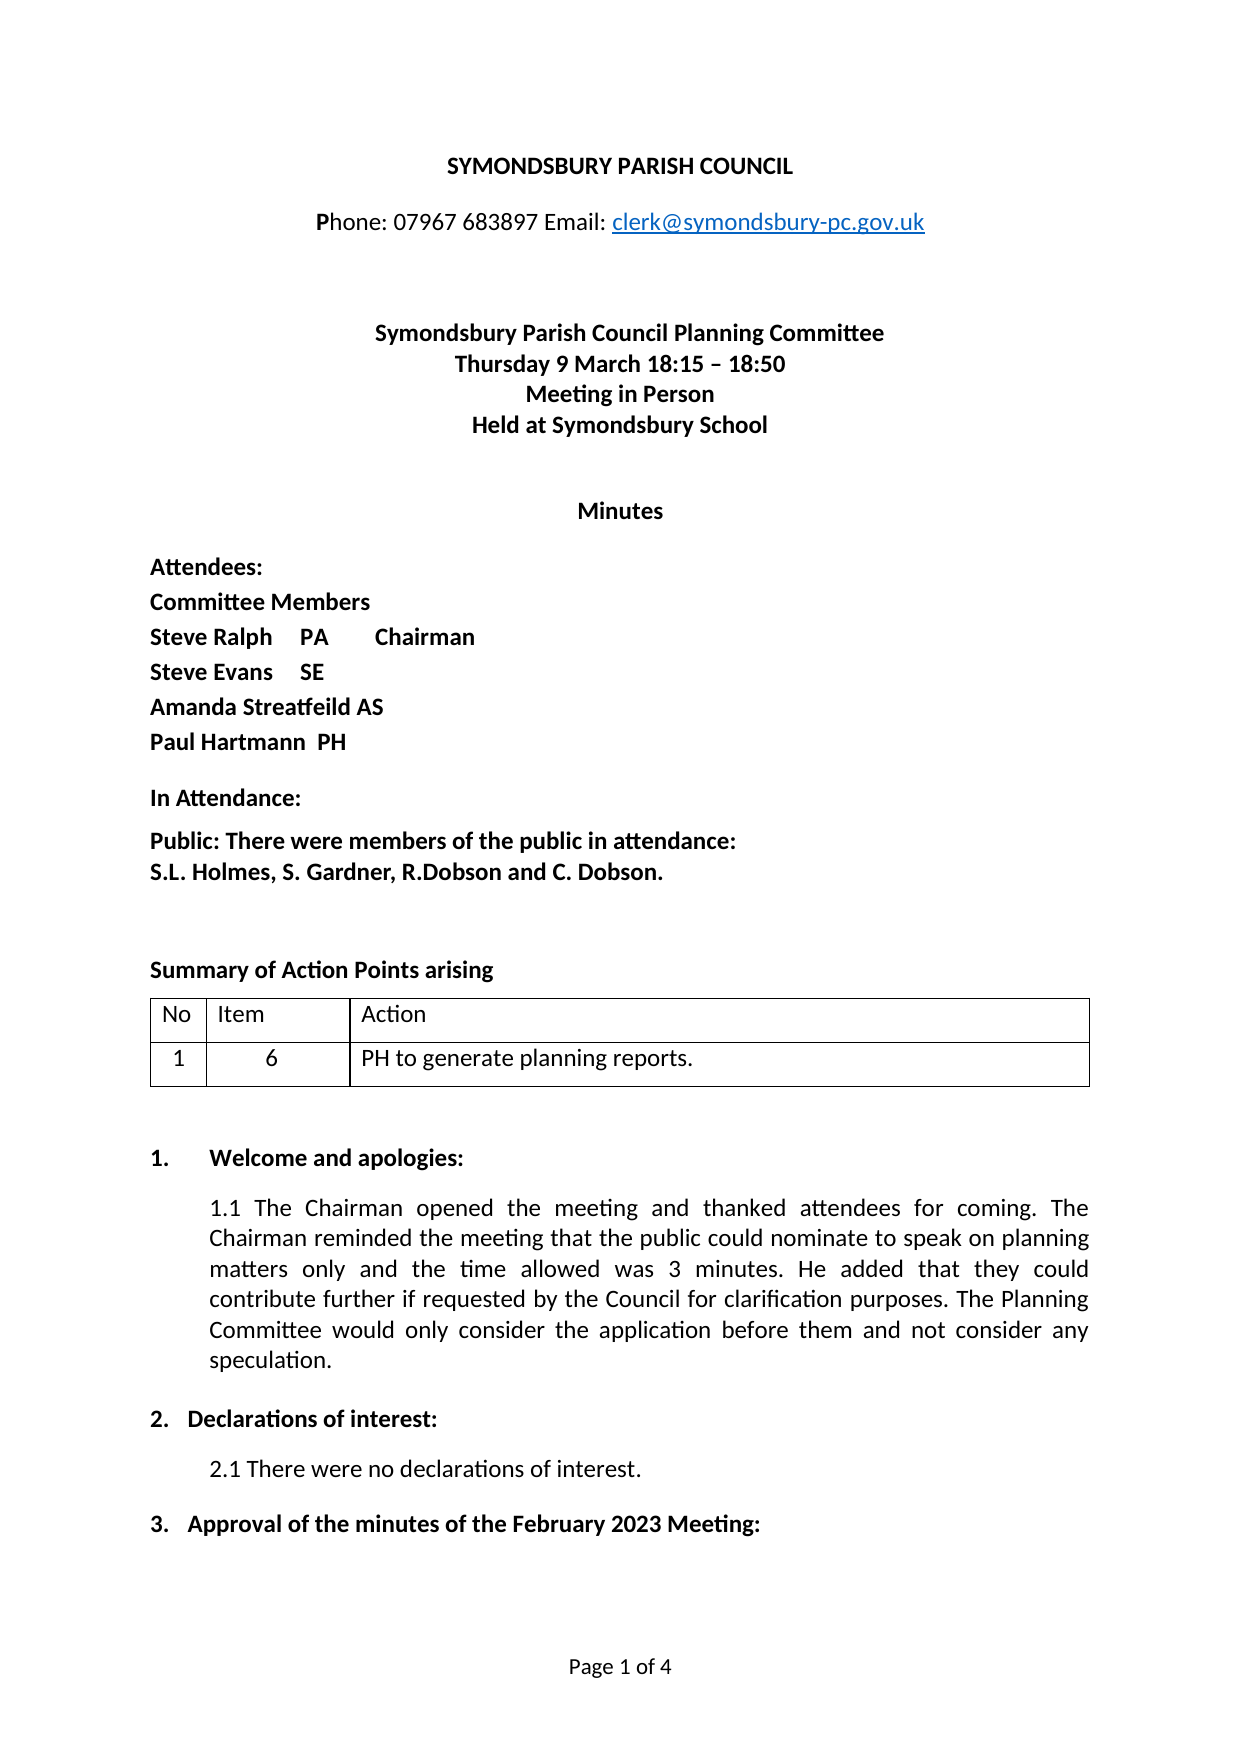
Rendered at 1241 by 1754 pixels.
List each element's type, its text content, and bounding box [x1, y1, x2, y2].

text Minutes [150, 495, 1090, 526]
text 1.1 The Chairman opened the meeting and thanked attendees for coming. The Chairman reminded the meeting that the public could nominate to speak on planning matters only and the time allowed was 3 minutes. He added that they could contribute further if requested by the Council for clarification purposes. The Planning Committee would only consider the application before them and not consider any speculation. [209, 1192, 1090, 1403]
text 2.1 There were no declarations of interest. [150, 1453, 1090, 1483]
list Welcome and apologies: [150, 1142, 1090, 1173]
text Meeting in Person [150, 378, 1090, 409]
list Declarations of interest: [150, 1403, 1090, 1434]
text Phone: 07967 683897 Email: clerk@symondsbury-pc.gov.uk [150, 206, 1090, 236]
table_header Item [207, 999, 349, 1042]
table_cell 1 [151, 1043, 206, 1086]
text SYMONDSBURY PARISH COUNCIL [150, 150, 1090, 181]
text Symondsbury Parish Council Planning Committee [300, 317, 1090, 348]
text Attendees: Committee Members Steve Ralph PA Chairman Steve Evans SE Amanda Streatfeild AS Paul Hartmann PH [150, 551, 1090, 757]
text Summary of Action Points arising [150, 954, 1090, 985]
text Public: There were members of the public in attendance: S.L. Holmes, S. Gardner, R.Dobson and C. Dobson. [150, 825, 1090, 886]
table_header No [151, 999, 206, 1042]
table_cell 6 [207, 1043, 349, 1086]
list Approval of the minutes of the February 2023 Meeting: [150, 1509, 1090, 1539]
table_cell PH to generate planning reports. [351, 1043, 1089, 1086]
text Held at Symondsbury School [150, 409, 1090, 439]
text In Attendance: [150, 782, 1090, 813]
table_header Action [351, 999, 1089, 1042]
text Thursday 9 March 18:15 – 18:50 [150, 348, 1090, 378]
